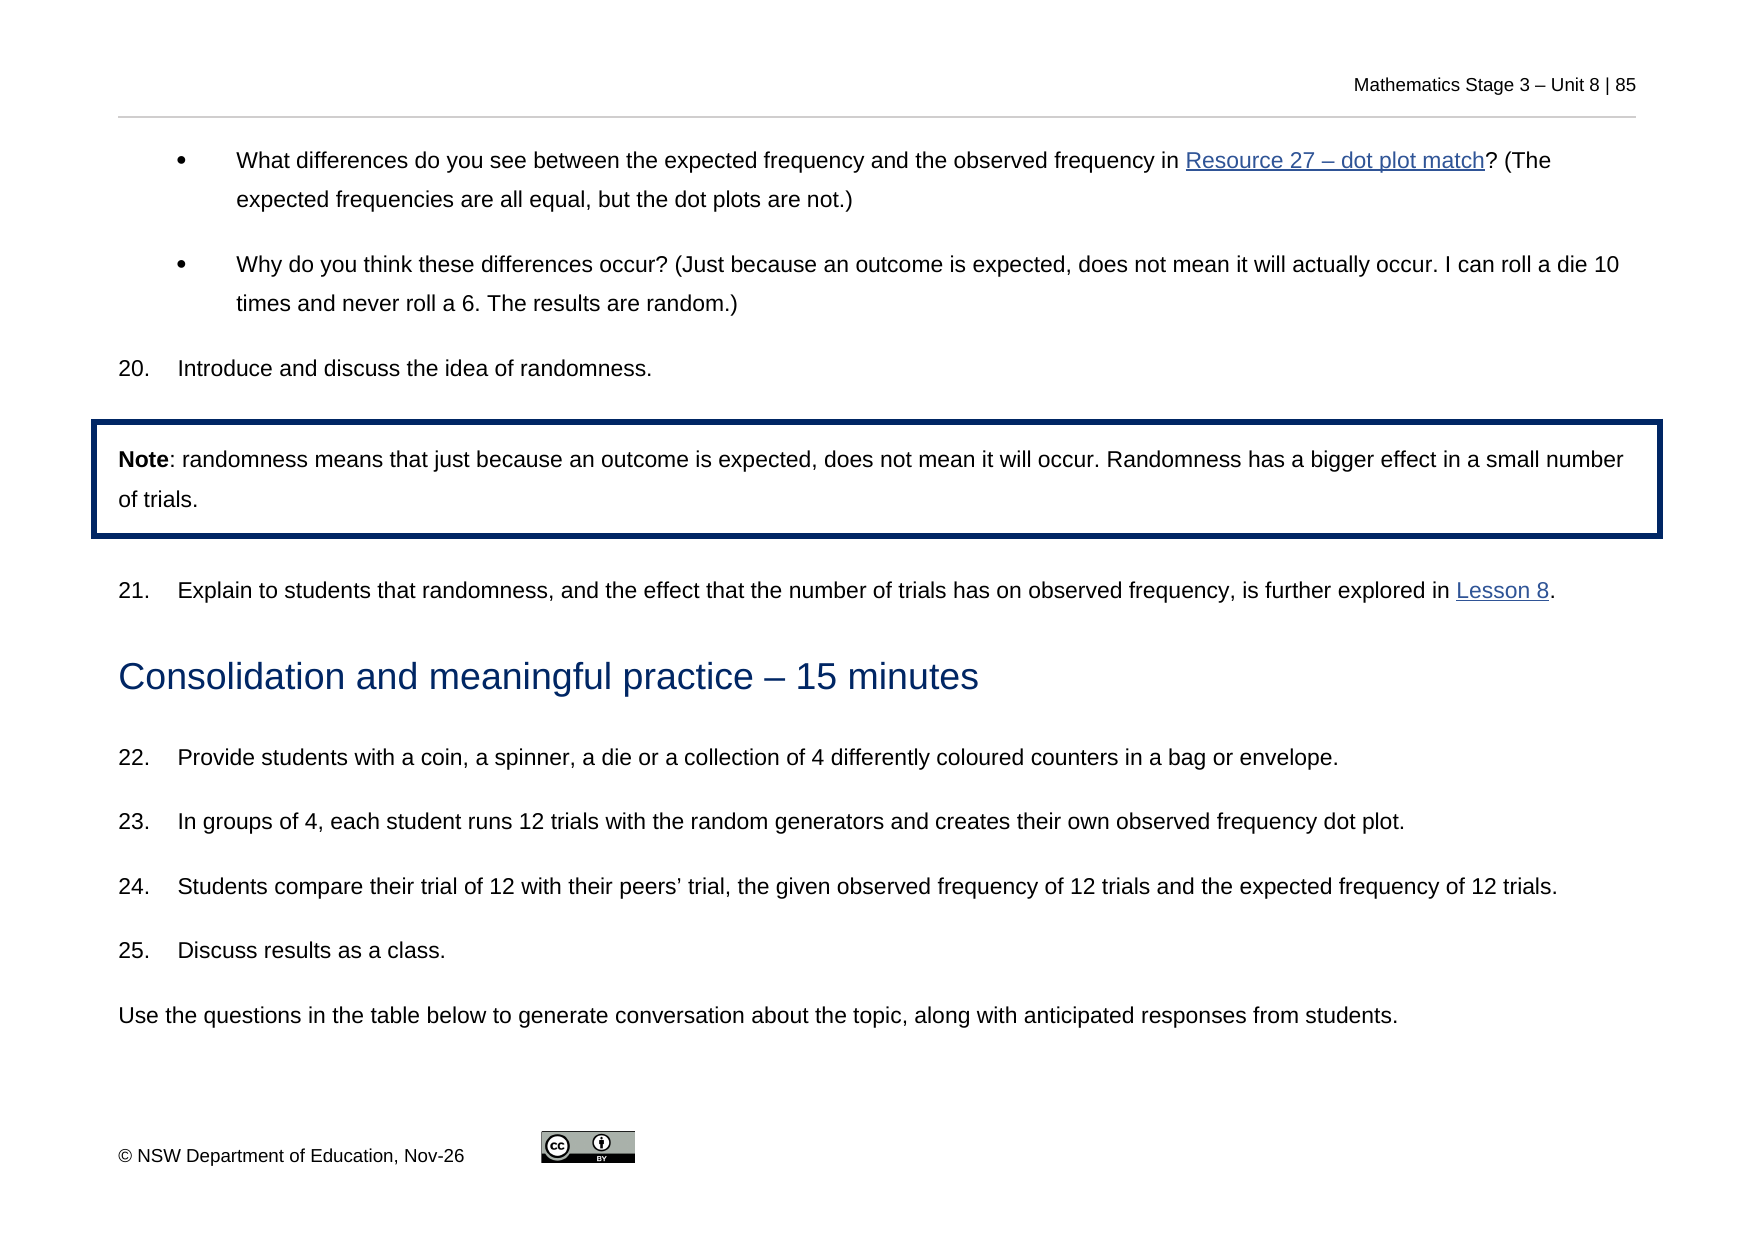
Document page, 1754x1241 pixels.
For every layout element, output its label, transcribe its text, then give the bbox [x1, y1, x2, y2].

list Students compare their trial of 12 with their peers’ trial, the given observed frequency of 12 trials and the expected frequency of 12 trials. [118, 873, 1636, 899]
list Discuss results as a class. [118, 937, 1636, 963]
text Use the questions in the table below to generate conversation about the topic, along with anticipated responses from students. [118, 1002, 1636, 1028]
list Explain to students that randomness, and the effect that the number of trials has on observed frequency, is further explored in Lesson 8. [118, 577, 1636, 603]
list Why do you think these differences occur? (Just because an outcome is expected, does not mean it will actually occur. I can roll a die 10 times and never roll a 6. The results are random.) [177, 251, 1636, 316]
list What differences do you see between the expected frequency and the observed frequency in Resource 27 – dot plot match? (The expected frequencies are all equal, but the dot plots are not.) [177, 147, 1636, 212]
list In groups of 4, each student runs 12 trials with the random generators and creates their own observed frequency dot plot. [118, 808, 1636, 834]
picture [541, 1131, 635, 1163]
list Provide students with a coin, a spinner, a die or a collection of 4 differently coloured counters in a bag or envelope. [118, 744, 1636, 770]
list Introduce and discuss the idea of randomness. [118, 354, 1636, 381]
subtitle Consolidation and meaningful practice – 15 minutes [118, 654, 1636, 697]
text Note: randomness means that just because an outcome is expected, does not mean it will occur. Randomness has a bigger effect in a small number of trials. [97, 425, 1657, 533]
